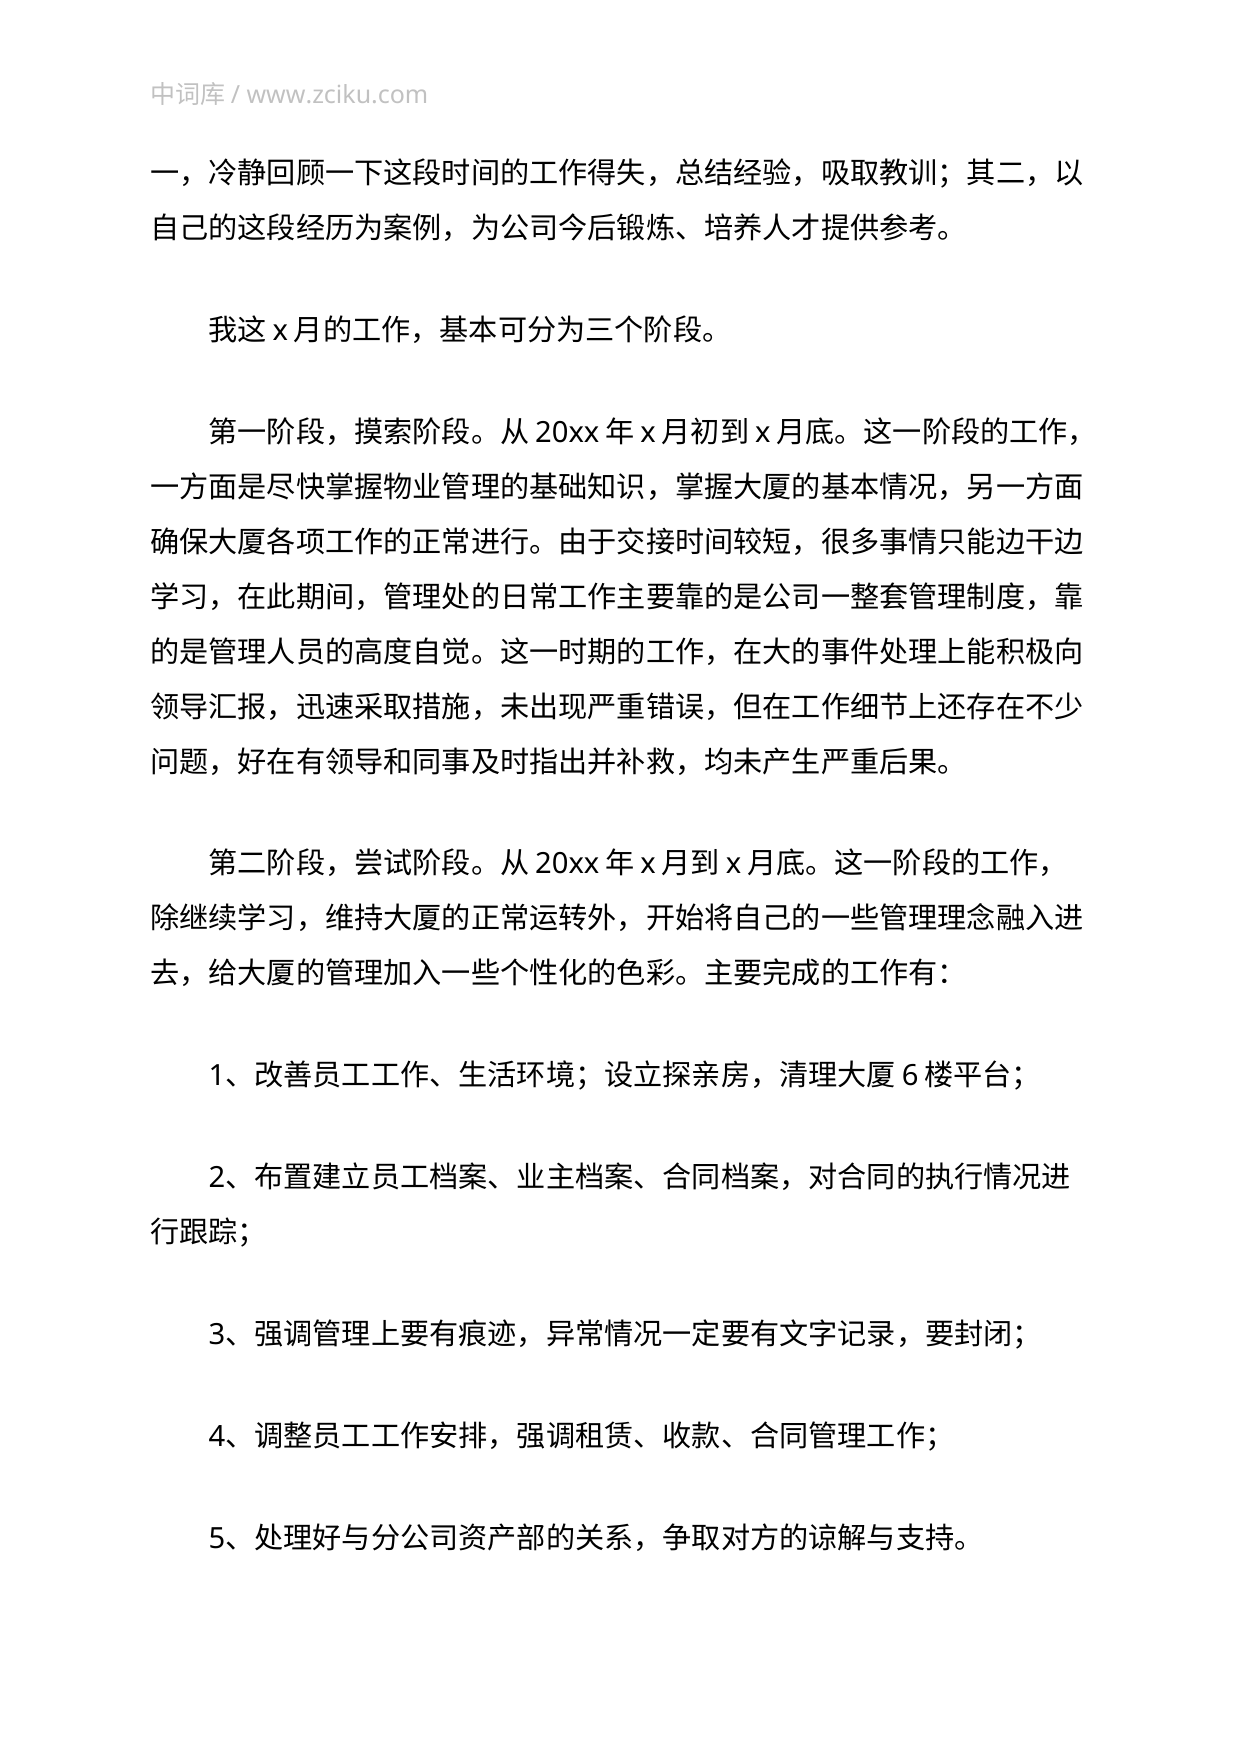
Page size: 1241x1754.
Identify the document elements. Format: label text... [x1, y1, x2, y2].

text 我这x月的工作，基本可分为三个阶段。 [150, 307, 1090, 349]
text 2、布置建立员工档案、业主档案、合同档案，对合同的执行情况进行跟踪； [150, 1153, 1090, 1251]
text 5、处理好与分公司资产部的关系，争取对方的谅解与支持。 [150, 1514, 1090, 1557]
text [150, 150, 1090, 247]
text 第一阶段，摸索阶段。从20xx年x月初到x月底。这一阶段的工作，一方面是尽快掌握物业管理的基础知识，掌握大厦的基本情况，另一方面确保大厦各项工作的正常进行。由于交接时间较短，很多事情只能边干边学习，在此期间，管理处的日常工作主要靠的是公司一整套管理制度，靠的是管理人员的高度自觉。这一时期的工作，在大的事件处理上能积极向领导汇报，迅速采取措施，未出现严重错误，但在工作细节上还存在不少问题，好在有领导和同事及时指出并补救，均未产生严重后果。 [150, 409, 1090, 780]
text 第二阶段，尝试阶段。从20xx年x月到x月底。这一阶段的工作，除继续学习，维持大厦的正常运转外，开始将自己的一些管理理念融入进去，给大厦的管理加入一些个性化的色彩。主要完成的工作有： [150, 840, 1090, 992]
text 4、调整员工工作安排，强调租赁、收款、合同管理工作； [150, 1412, 1090, 1455]
text 1、改善员工工作、生活环境；设立探亲房，清理大厦6楼平台； [150, 1052, 1090, 1094]
text 3、强调管理上要有痕迹，异常情况一定要有文字记录，要封闭； [150, 1310, 1090, 1353]
